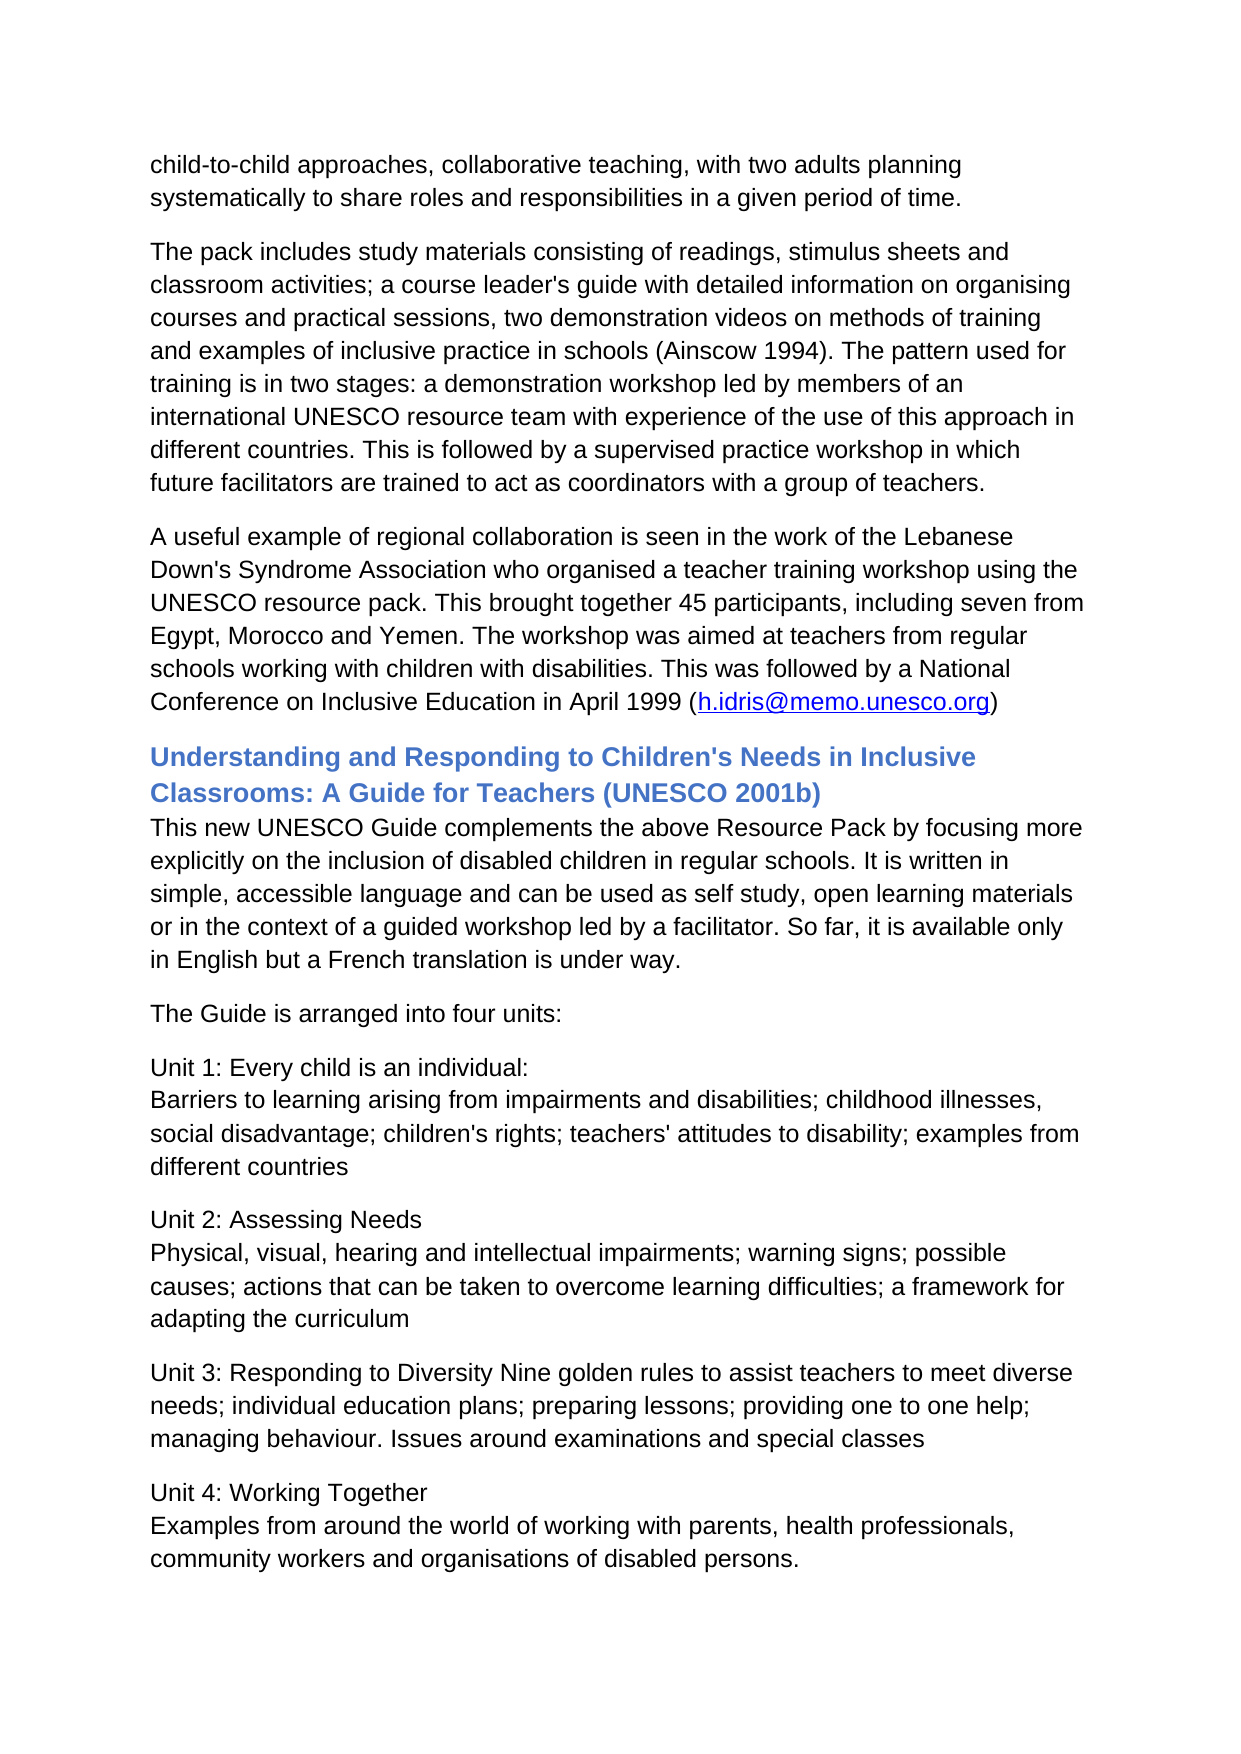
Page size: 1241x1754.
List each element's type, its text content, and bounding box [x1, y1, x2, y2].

text The pack includes study materials consisting of readings, stimulus sheets and classroom activities; a course leader's guide with detailed information on organising courses and practical sessions, two demonstration videos on methods of training and examples of inclusive practice in schools (Ainscow 1994). The pattern used for training is in two stages: a demonstration workshop led by members of an international UNESCO resource team with experience of the use of this approach in different countries. This is followed by a supervised practice workshop in which future facilitators are trained to act as coordinators with a group of teachers. [150, 237, 1090, 497]
subtitle Understanding and Responding to Children's Needs in Inclusive Classrooms: A Guide for Teachers (UNESCO 2001b) [150, 741, 1090, 808]
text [150, 150, 1090, 212]
text This new UNESCO Guide complements the above Resource Pack by focusing more explicitly on the inclusion of disabled children in regular schools. It is written in simple, accessible language and can be used as self study, open learning materials or in the context of a guided workshop led by a facilitator. So far, it is available only in English but a French translation is under way. [150, 813, 1090, 973]
text Unit 4: Working Together Examples from around the world of working with parents, health professionals, community workers and organisations of disabled persons. [150, 1478, 1090, 1573]
text Unit 2: Assessing Needs Physical, visual, hearing and intellectual impairments; warning signs; possible causes; actions that can be taken to overcome learning difficulties; a framework for adapting the curriculum [150, 1205, 1090, 1333]
text Unit 1: Every child is an individual: Barriers to learning arising from impairments and disabilities; childhood illnesses, social disadvantage; children's rights; teachers' attitudes to disability; examples from different countries [150, 1052, 1090, 1180]
text Unit 3: Responding to Diversity Nine golden rules to assist teachers to meet diverse needs; individual education plans; preparing lessons; providing one to one help; managing behaviour. Issues around examinations and special classes [150, 1358, 1090, 1453]
text The Guide is arranged into four units: [150, 999, 1090, 1027]
text A useful example of regional collaboration is seen in the work of the Lebanese Down's Syndrome Association who organised a teacher training workshop using the UNESCO resource pack. This brought together 45 participants, including seven from Egypt, Morocco and Yemen. The workshop was aimed at teachers from regular schools working with children with disabilities. This was followed by a National Conference on Inclusive Education in April 1999 (h.idris@memo.unesco.org) [150, 522, 1090, 716]
